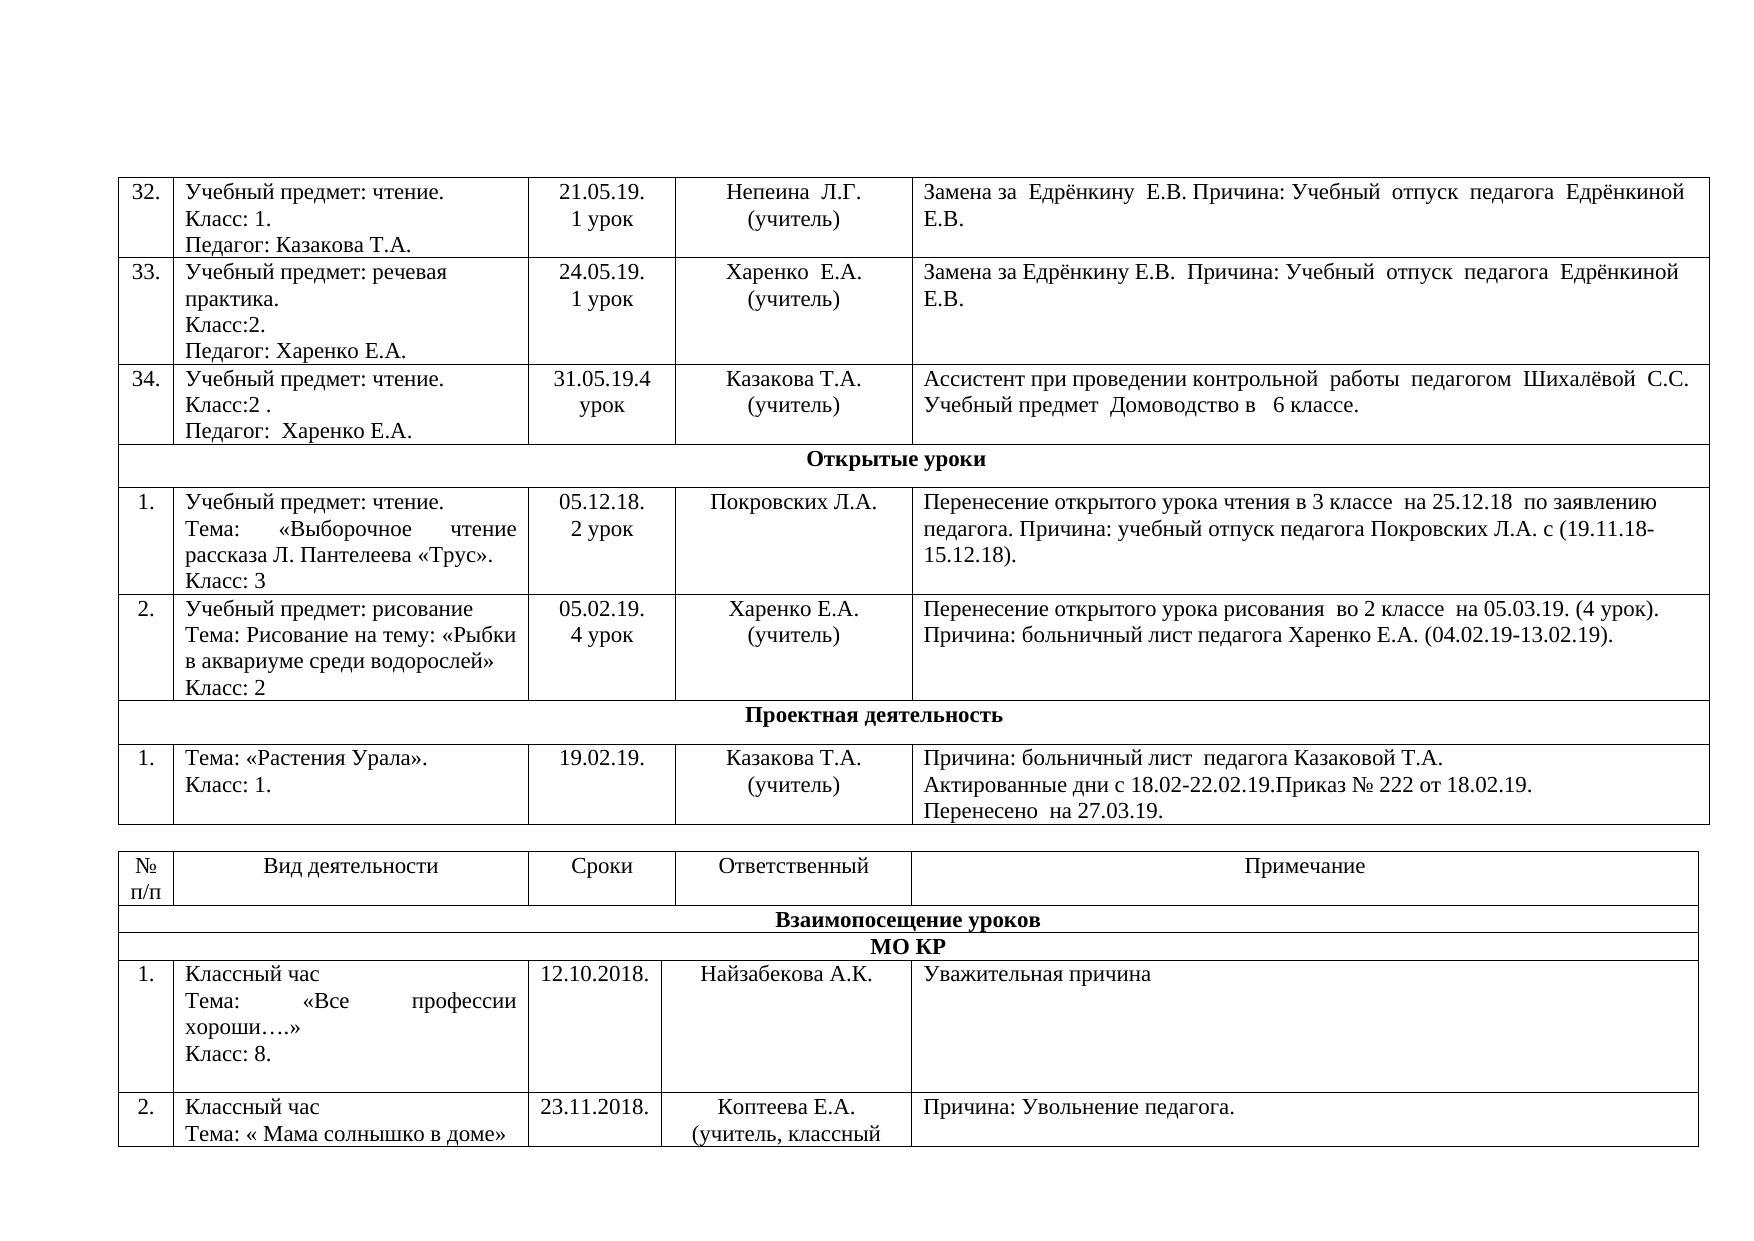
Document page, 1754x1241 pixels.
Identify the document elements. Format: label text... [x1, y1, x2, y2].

table_cell Перенесение открытого урока чтения в 3 классе на 25.12.18 по заявлению педагога. Причина: учебный отпуск педагога Покровских Л.А. с (19.11.18-15.12.18). [913, 488, 1709, 594]
table_cell Классный час Тема: «Все профессии хороши….» Класс: 8. [174, 961, 528, 1092]
table_cell Перенесение открытого урока рисования во 2 классе на 05.03.19. (4 урок). Причина: больничный лист педагога Харенко Е.А. (04.02.19-13.02.19). [913, 595, 1709, 700]
table_cell 24.05.19. 1 урок [529, 258, 675, 364]
table_cell Казакова Т.А. (учитель) [676, 745, 912, 823]
table_cell Найзабекова А.К. [662, 961, 911, 1092]
table_cell Замена за Едрёнкину Е.В. Причина: Учебный отпуск педагога Едрёнкиной Е.В. [913, 258, 1709, 364]
table_cell 31.05.19.4 урок [529, 365, 675, 444]
table_header Вид деятельности [174, 852, 528, 905]
table_cell Учебный предмет: речевая практика. Класс:2. Педагог: Харенко Е.А. [174, 258, 528, 364]
table_cell Классный час Тема: « Мама солнышко в доме» Класс: 7. [174, 1093, 528, 1146]
table_cell Замена за Едрёнкину Е.В. Причина: Учебный отпуск педагога Едрёнкиной Е.В. [913, 178, 1709, 257]
table_cell Учебный предмет: рисование Тема: Рисование на тему: «Рыбки в аквариуме среди водорослей» Класс: 2 [174, 595, 528, 700]
table_cell Взаимопосещение уроков [119, 906, 1698, 932]
table_cell Тема: «Растения Урала». Класс: 1. [174, 745, 528, 823]
table_cell Покровских Л.А. [676, 488, 912, 594]
table_cell 19.02.19. [529, 745, 675, 823]
table_header Сроки [529, 852, 675, 905]
table_cell 2. [119, 1093, 173, 1146]
table_cell 32. [119, 178, 173, 257]
table_header Ответственный [676, 852, 911, 905]
table_cell Учебный предмет: чтение. Класс:2 . Педагог: Харенко Е.А. [174, 365, 528, 444]
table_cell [912, 1093, 1698, 1146]
table_cell Учебный предмет: чтение. Тема: «Выборочное чтение рассказа Л. Пантелеева «Трус». Класс: 3 [174, 488, 528, 594]
table_cell 05.12.18. 2 урок [529, 488, 675, 594]
table_cell 21.05.19. 1 урок [529, 178, 675, 257]
table_cell Проектная деятельность [119, 701, 1709, 743]
table_cell 05.02.19. 4 урок [529, 595, 675, 700]
table_cell 1. [119, 745, 173, 823]
table_header Примечание [912, 852, 1698, 905]
table_cell Уважительная причина [912, 961, 1698, 1092]
table_cell 1. [119, 961, 173, 1092]
table_cell Харенко Е.А. (учитель) [676, 595, 912, 700]
table_cell Харенко Е.А. (учитель) [676, 258, 912, 364]
table_cell Учебный предмет: чтение. Класс: 1. Педагог: Казакова Т.А. [174, 178, 528, 257]
table_cell 2. [119, 595, 173, 700]
table_cell Казакова Т.А. (учитель) [676, 365, 912, 444]
table_cell Причина: больничный лист педагога Казаковой Т.А. Актированные дни с 18.02-22.02.19.Приказ № 222 от 18.02.19. Перенесено на 27.03.19. [913, 745, 1709, 823]
table_cell 12.10.2018. [529, 961, 661, 1092]
table_cell 33. [119, 258, 173, 364]
table_cell Ассистент при проведении контрольной работы педагогом Шихалёвой С.С. Учебный предмет Домоводство в 6 классе. [913, 365, 1709, 444]
table_header № п/п [157, 852, 173, 905]
table_cell 1. [119, 488, 173, 594]
table_cell Открытые уроки [119, 445, 1709, 487]
table_cell 23.11.2018. [529, 1093, 661, 1146]
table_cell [662, 1093, 911, 1146]
table_header № п/п [119, 852, 135, 905]
table_cell 34. [119, 365, 173, 444]
table_cell Непеина Л.Г. (учитель) [676, 178, 912, 257]
table_cell МО КР [119, 933, 1698, 959]
